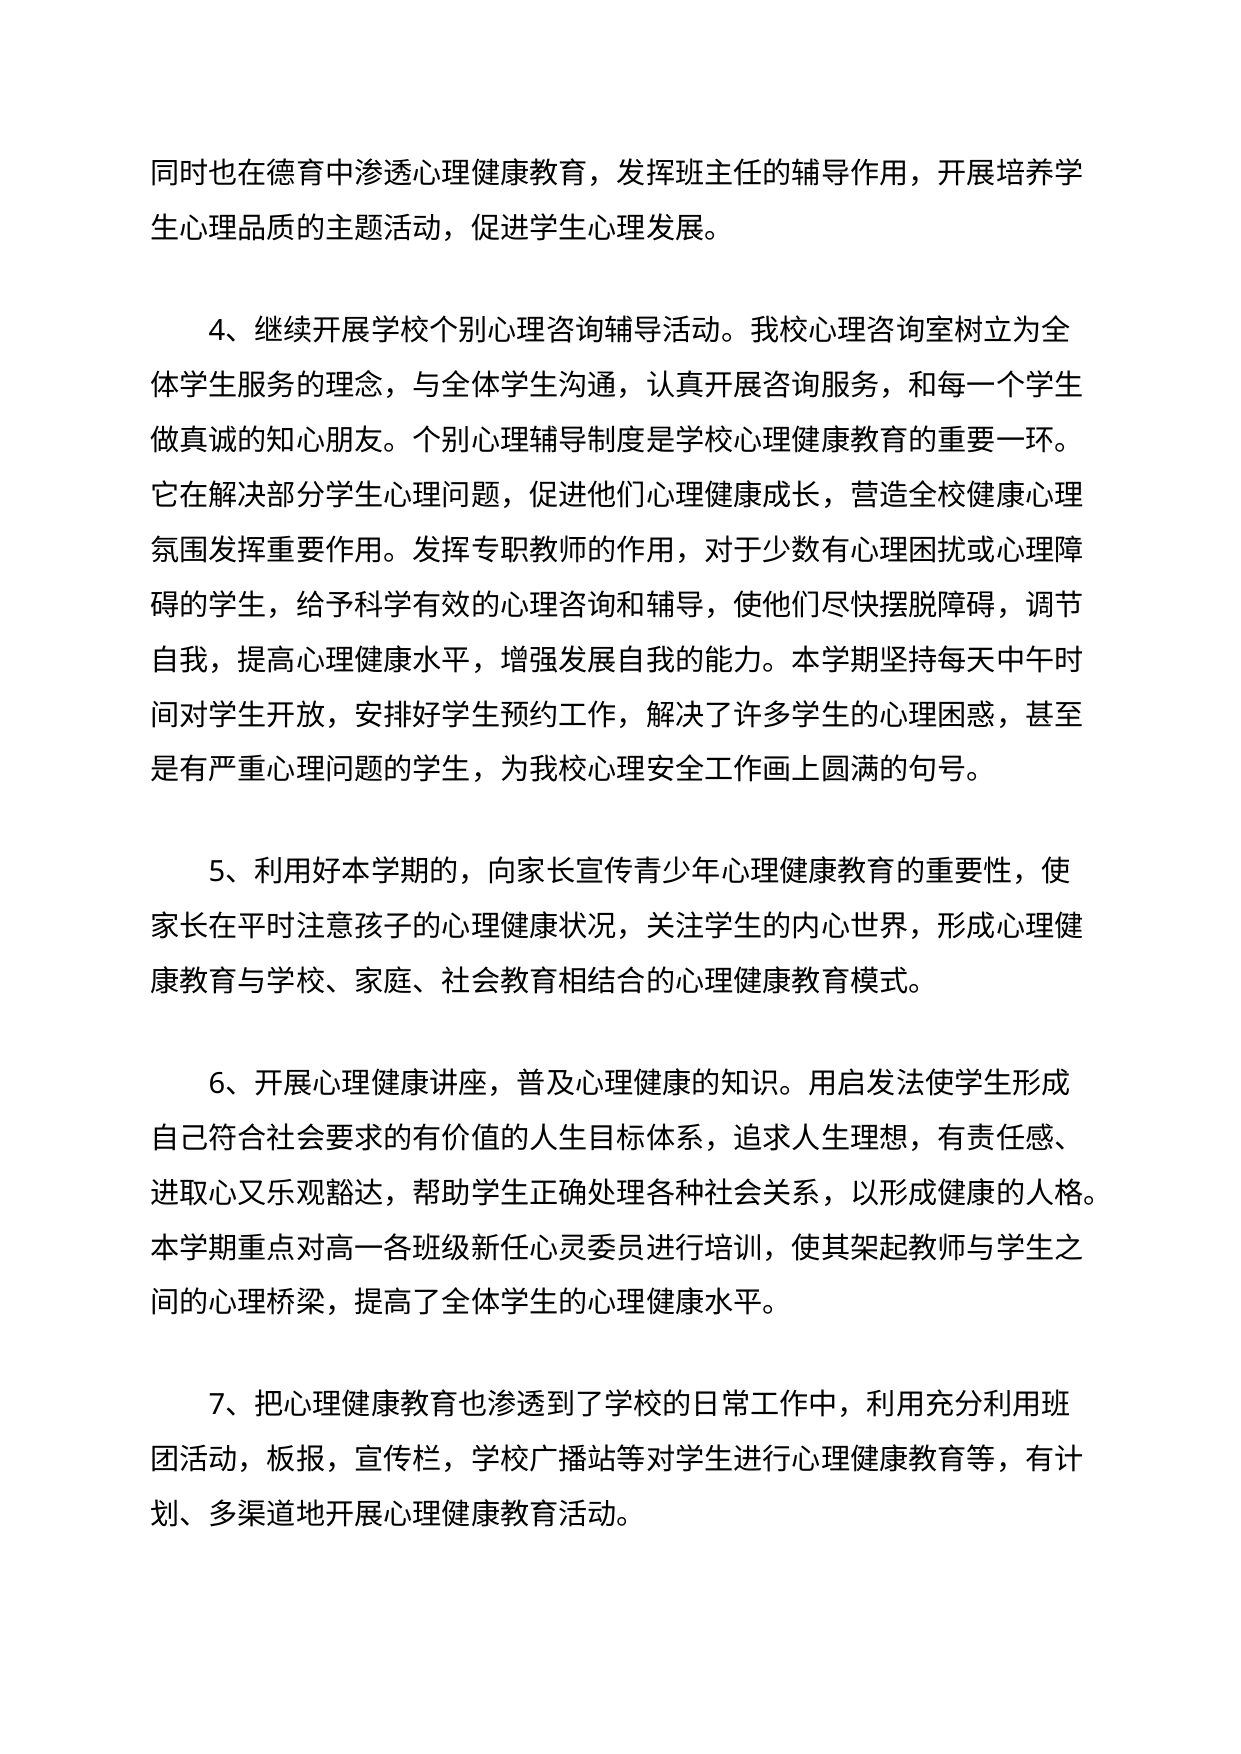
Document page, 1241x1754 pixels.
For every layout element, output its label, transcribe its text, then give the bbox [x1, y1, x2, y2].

text 6、开展心理健康讲座，普及心理健康的知识。用启发法使学生形成自己符合社会要求的有价值的人生目标体系，追求人生理想，有责任感、进取心又乐观豁达，帮助学生正确处理各种社会关系，以形成健康的人格。本学期重点对高一各班级新任心灵委员进行培训，使其架起教师与学生之间的心理桥梁，提高了全体学生的心理健康水平。 [150, 1059, 1090, 1321]
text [150, 150, 1090, 247]
text 5、利用好本学期的，向家长宣传青少年心理健康教育的重要性，使家长在平时注意孩子的心理健康状况，关注学生的内心世界，形成心理健康教育与学校、家庭、社会教育相结合的心理健康教育模式。 [150, 848, 1090, 1000]
text 7、把心理健康教育也渗透到了学校的日常工作中，利用充分利用班团活动，板报，宣传栏，学校广播站等对学生进行心理健康教育等，有计划、多渠道地开展心理健康教育活动。 [150, 1381, 1090, 1533]
text 4、继续开展学校个别心理咨询辅导活动。我校心理咨询室树立为全体学生服务的理念，与全体学生沟通，认真开展咨询服务，和每一个学生做真诚的知心朋友。个别心理辅导制度是学校心理健康教育的重要一环。它在解决部分学生心理问题，促进他们心理健康成长，营造全校健康心理氛围发挥重要作用。发挥专职教师的作用，对于少数有心理困扰或心理障碍的学生，给予科学有效的心理咨询和辅导，使他们尽快摆脱障碍，调节自我，提高心理健康水平，增强发展自我的能力。本学期坚持每天中午时间对学生开放，安排好学生预约工作，解决了许多学生的心理困惑，甚至是有严重心理问题的学生，为我校心理安全工作画上圆满的句号。 [150, 307, 1090, 788]
